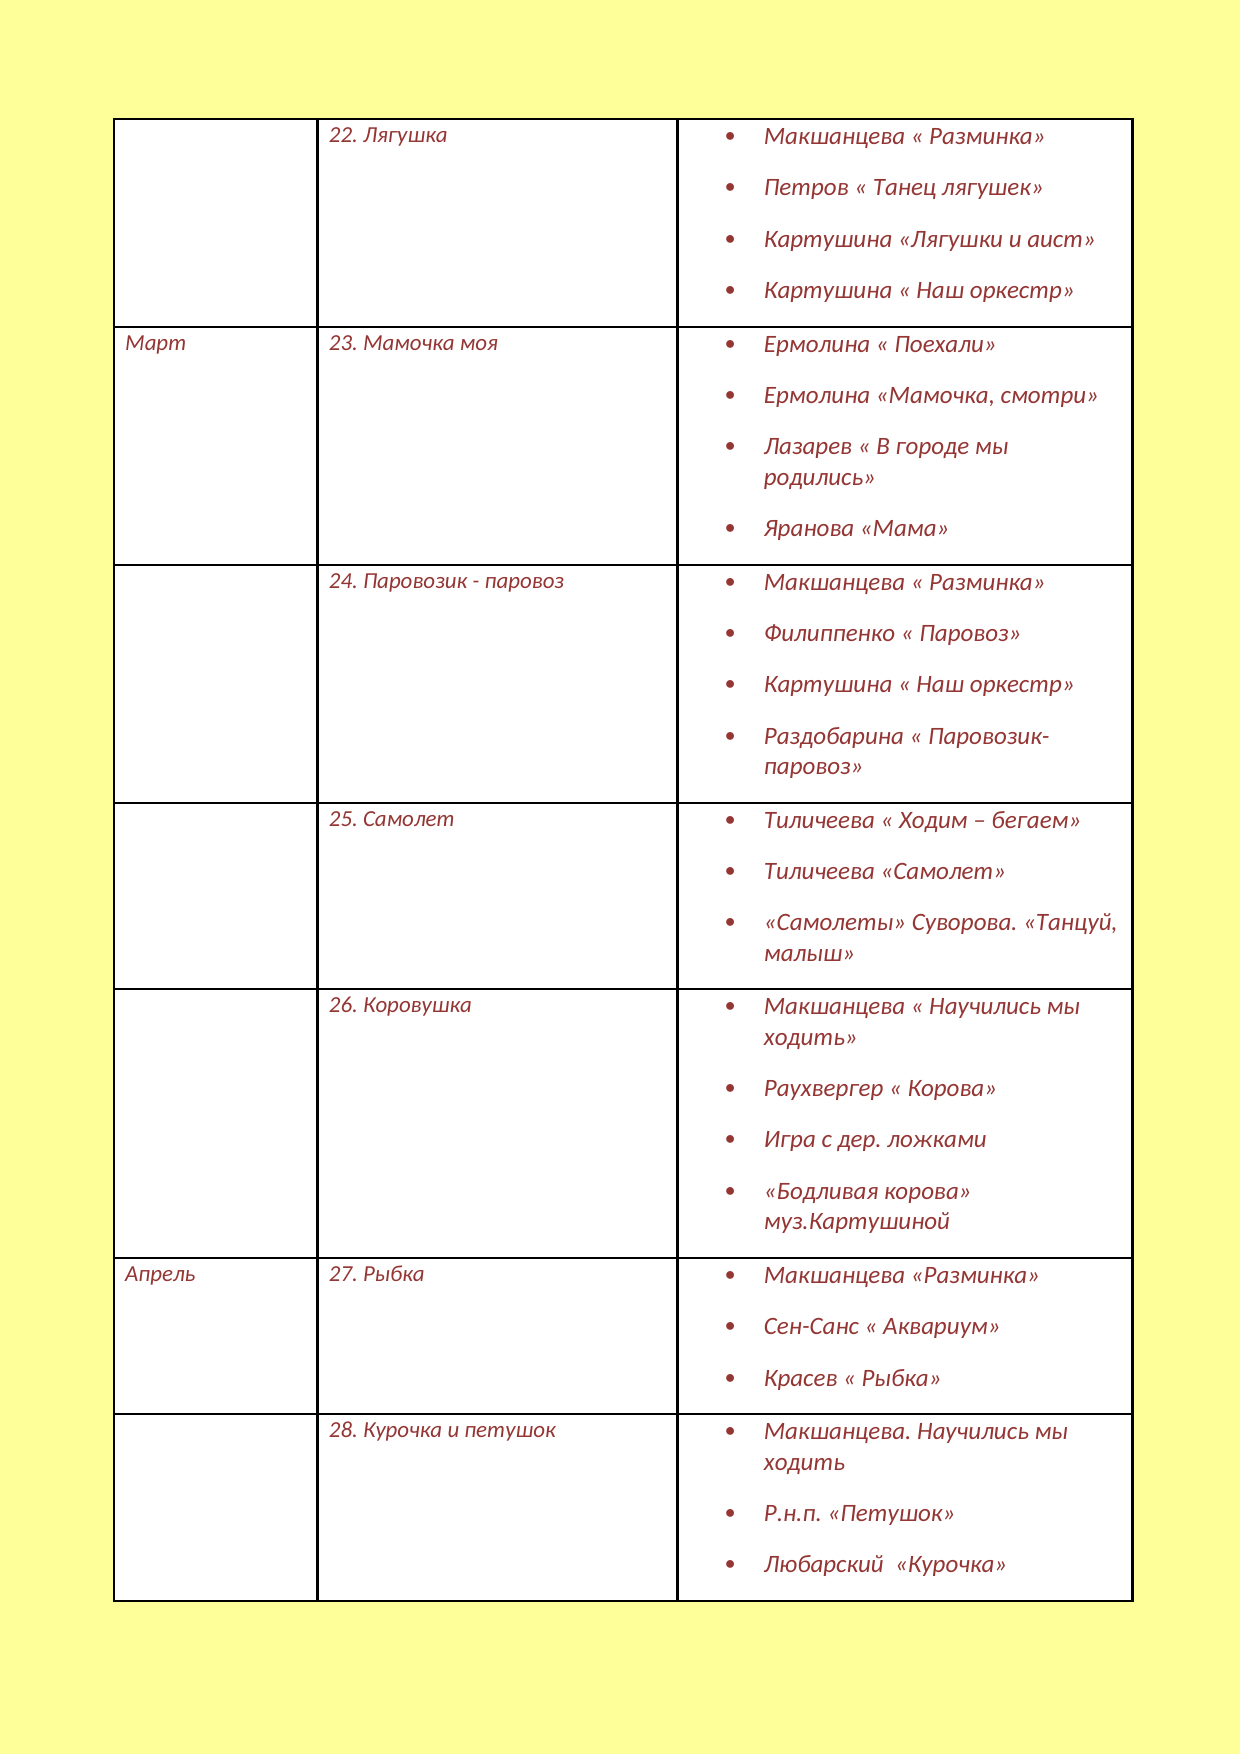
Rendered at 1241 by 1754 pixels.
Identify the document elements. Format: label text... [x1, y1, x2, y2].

table_cell Макшанцева « Разминка» Петров « Танец лягушек» Картушина «Лягушки и аист» Картушина « Наш оркестр» [679, 120, 1131, 326]
table_cell Макшанцева « Научились мы ходить» Раухвергер « Корова» Игра с дер. ложками «Бодливая корова» муз.Картушиной [679, 990, 1131, 1257]
table_cell Тиличеева « Ходим – бегаем» Тиличеева «Самолет» «Самолеты» Суворова. «Танцуй, малыш» [679, 804, 1131, 988]
table_cell Макшанцева «Разминка» Сен-Санс « Аквариум» Красев « Рыбка» [679, 1259, 1131, 1413]
table_cell [115, 566, 316, 802]
table_cell [115, 1415, 316, 1600]
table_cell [319, 1415, 676, 1600]
table_cell Ермолина « Поехали» Ермолина «Мамочка, смотри» Лазарев « В городе мы родились» Яранова «Мама» [679, 328, 1131, 564]
table_cell Апрель [115, 1259, 316, 1413]
table_cell Март [115, 328, 316, 564]
table_cell [115, 990, 316, 1257]
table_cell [679, 1415, 1131, 1600]
table_cell Макшанцева « Разминка» Филиппенко « Паровоз» Картушина « Наш оркестр» Раздобарина « Паровозик-паровоз» [679, 566, 1131, 802]
table_cell 24. Паровозик - паровоз [319, 566, 676, 802]
table_cell 25. Самолет [319, 804, 676, 988]
table_cell 27. Рыбка [319, 1259, 676, 1413]
table_cell [115, 120, 316, 326]
table_cell 26. Коровушка [319, 990, 676, 1257]
table_cell 22. Лягушка [319, 120, 676, 326]
table_cell 23. Мамочка моя [319, 328, 676, 564]
table_cell [115, 804, 316, 988]
